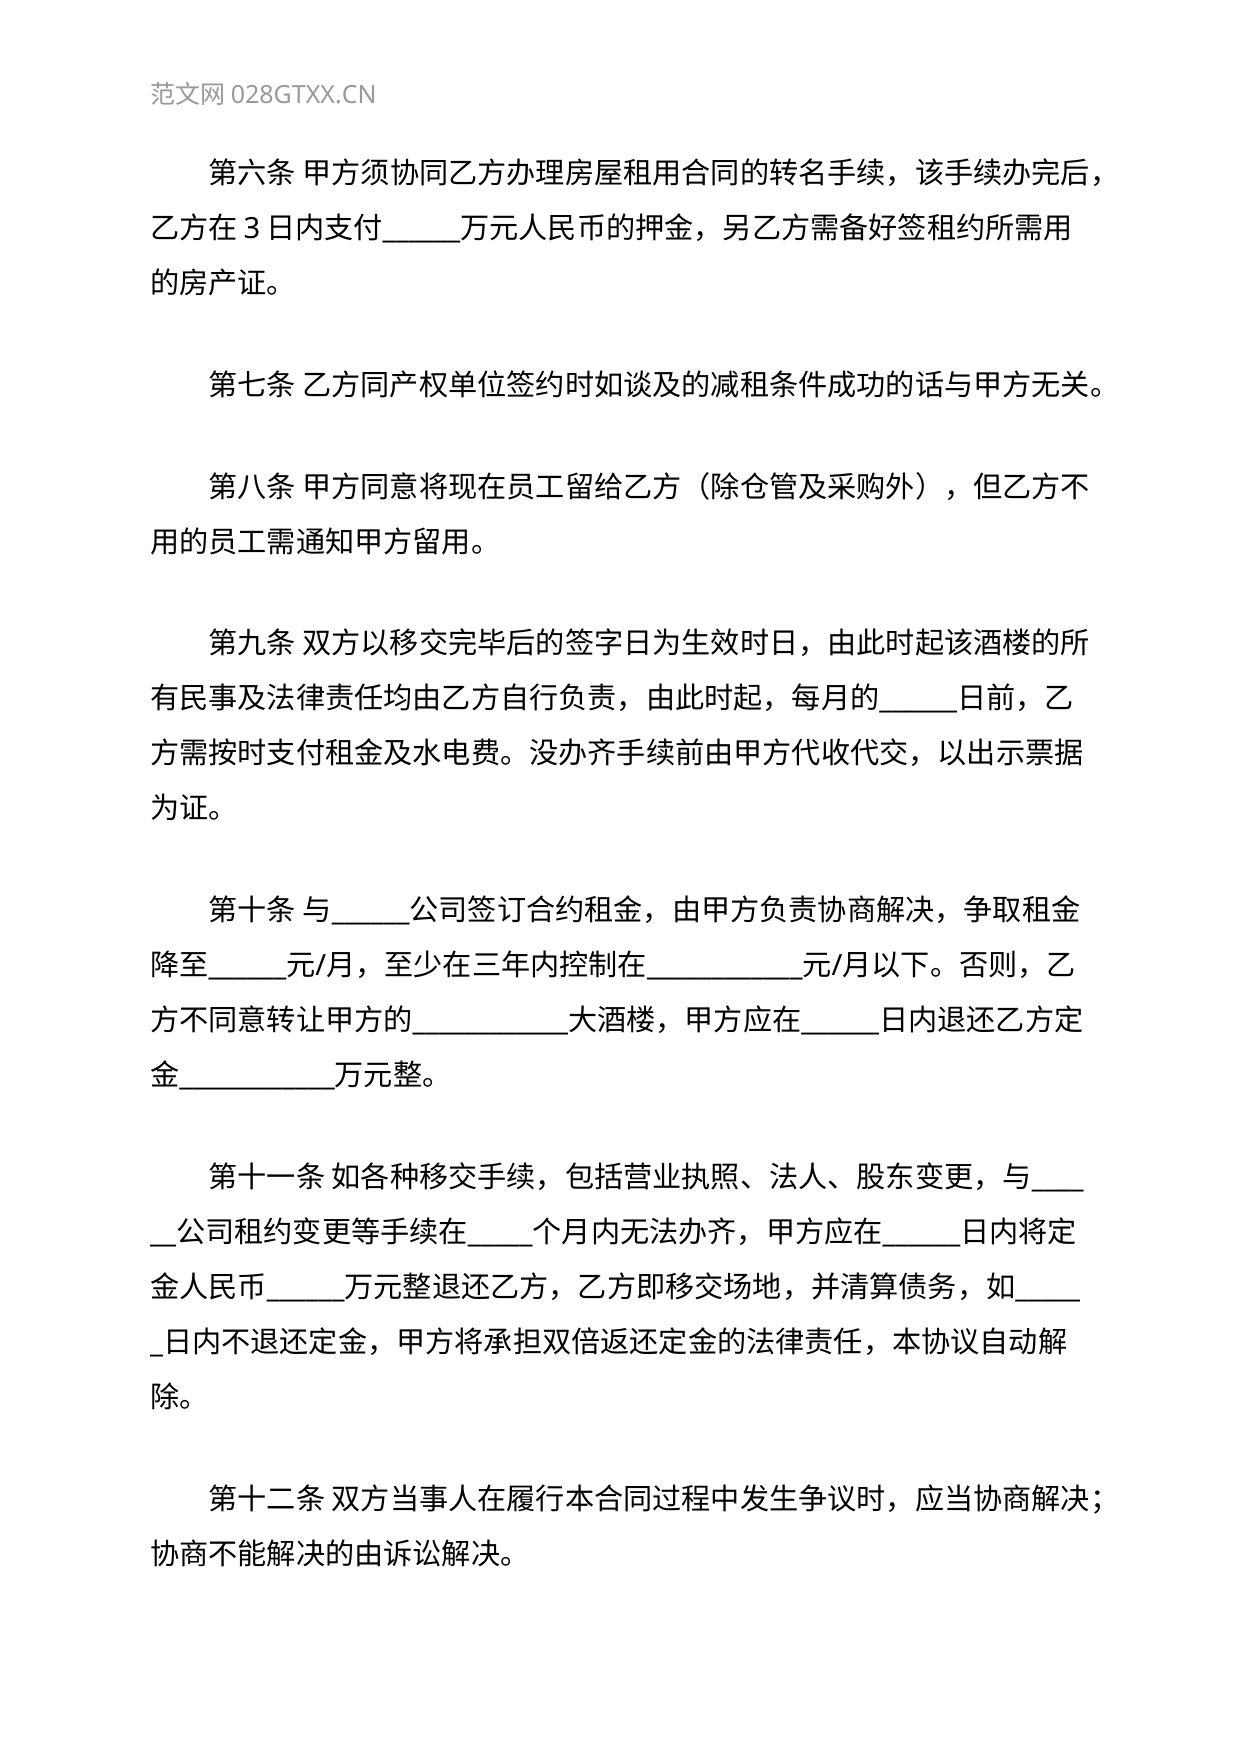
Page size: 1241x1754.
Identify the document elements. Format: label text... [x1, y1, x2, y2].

text 第十条 与______公司签订合约租金，由甲方负责协商解决，争取租金降至______元/月，至少在三年内控制在____________元/月以下。否则，乙方不同意转让甲方的____________大酒楼，甲方应在______日内退还乙方定金____________万元整。 [150, 887, 1090, 1094]
text 第十二条 双方当事人在履行本合同过程中发生争议时，应当协商解决；协商不能解决的由诉讼解决。 [150, 1475, 1090, 1573]
text 第七条 乙方同产权单位签约时如谈及的减租条件成功的话与甲方无关。 [150, 362, 1090, 404]
text 第六条 甲方须协同乙方办理房屋租用合同的转名手续，该手续办完后，乙方在3日内支付______万元人民币的押金，另乙方需备好签租约所需用的房产证。 [150, 150, 1090, 302]
text 第十一条 如各种移交手续，包括营业执照、法人、股东变更，与______公司租约变更等手续在_____个月内无法办齐，甲方应在______日内将定金人民币______万元整退还乙方，乙方即移交场地，并清算债务，如______日内不退还定金，甲方将承担双倍返还定金的法律责任，本协议自动解除。 [150, 1154, 1090, 1416]
text 第九条 双方以移交完毕后的签字日为生效时日，由此时起该酒楼的所有民事及法律责任均由乙方自行负责，由此时起，每月的______日前，乙方需按时支付租金及水电费。没办齐手续前由甲方代收代交，以出示票据为证。 [150, 620, 1090, 827]
text 第八条 甲方同意将现在员工留给乙方（除仓管及采购外），但乙方不用的员工需通知甲方留用。 [150, 463, 1090, 561]
